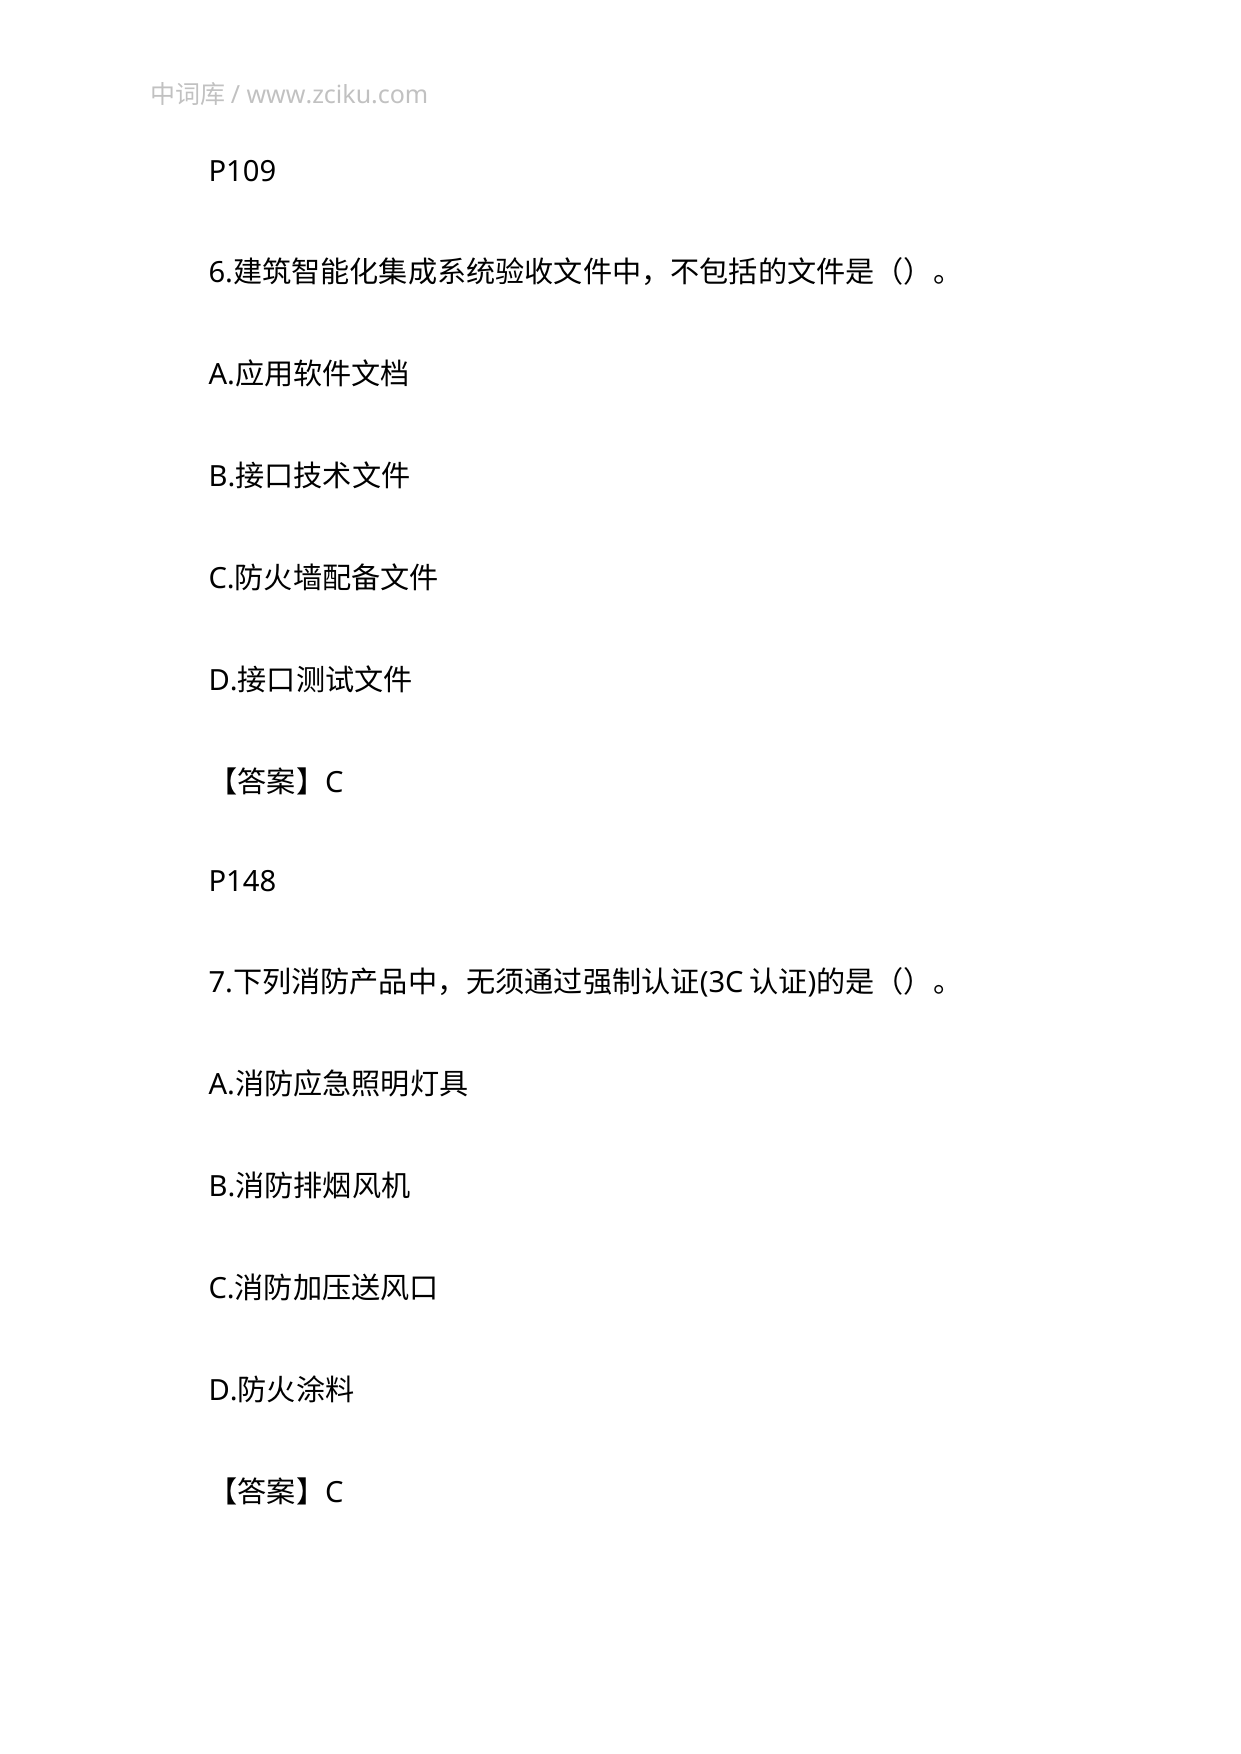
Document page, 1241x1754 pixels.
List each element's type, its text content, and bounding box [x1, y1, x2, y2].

text P148 [150, 860, 1090, 900]
text 【答案】C [150, 758, 1090, 801]
text B.消防排烟风机 [150, 1163, 1090, 1205]
text A.消防应急照明灯具 [150, 1061, 1090, 1103]
text 7.下列消防产品中，无须通过强制认证(3C认证)的是（）。 [150, 959, 1090, 1001]
text C.防火墙配备文件 [150, 554, 1090, 597]
text D.防火涂料 [150, 1367, 1090, 1409]
text 【答案】C [150, 1469, 1090, 1511]
text D.接口测试文件 [150, 656, 1090, 699]
text B.接口技术文件 [150, 452, 1090, 495]
text C.消防加压送风口 [150, 1265, 1090, 1307]
text A.应用软件文档 [150, 350, 1090, 393]
text P109 [150, 150, 1090, 190]
text 6.建筑智能化集成系统验收文件中，不包括的文件是（）。 [150, 248, 1090, 291]
